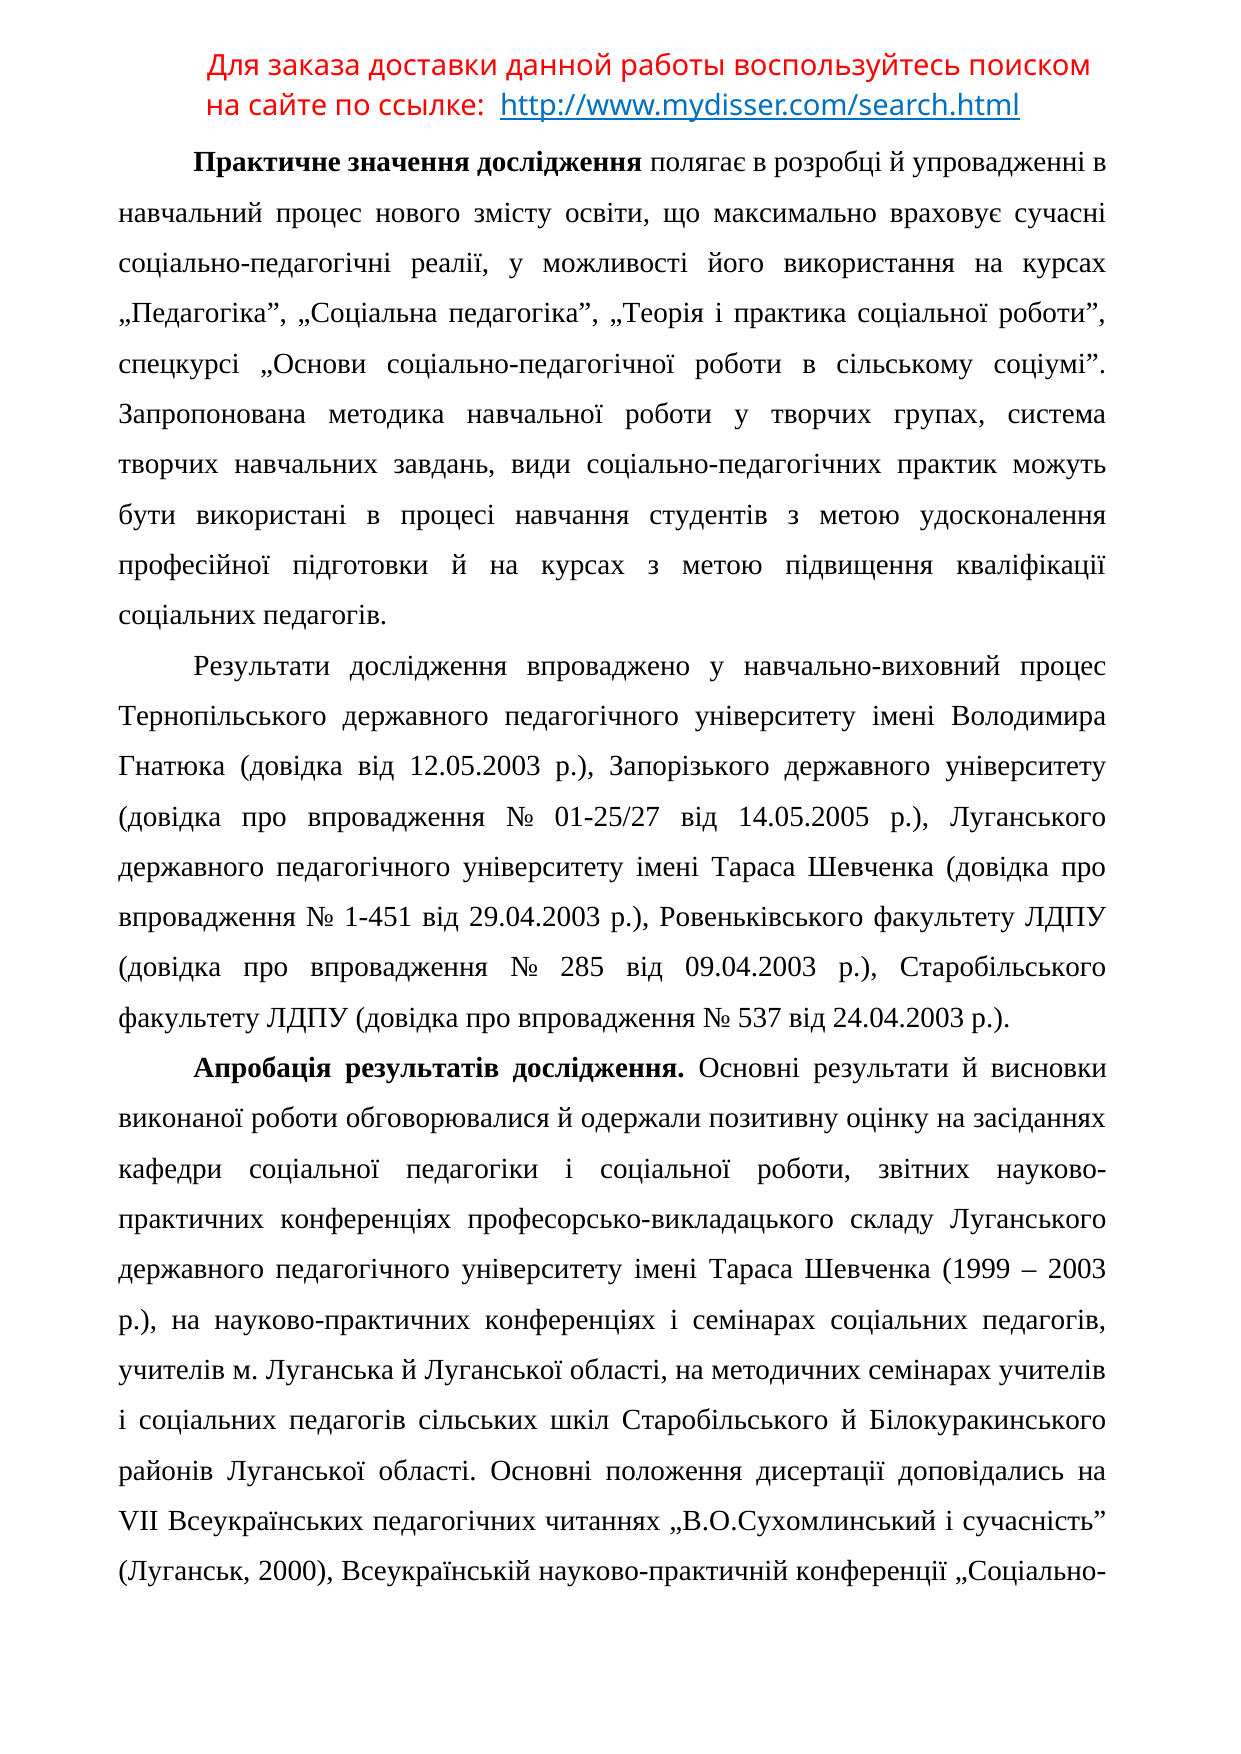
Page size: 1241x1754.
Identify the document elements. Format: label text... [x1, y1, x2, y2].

text Результати дослідження впроваджено у навчально-виховний процес Тернопільського державного педагогічного університету імені Володимира Гнатюка (довідка від 12.05.2003 р.), Запорізького державного університету (довідка про впровадження № 01-25/27 від 14.05.2005 р.), Луганського державного педагогічного університету імені Тараса Шевченка (довідка про впровадження № 1-451 від 29.04.2003 р.), Ровеньківського факультету ЛДПУ (довідка про впровадження № 285 від 09.04.2003 р.), Старобільського факультету ЛДПУ (довідка про впровадження № 537 від 24.04.2003 р.). [118, 648, 1107, 1033]
text Практичне значення дослідження полягає в розробці й упровадженні в навчальний процес нового змісту освіти, що максимально враховує сучасні соціально-педагогічні реалії, у можливості його використання на курсах „Педагогіка”, „Соціальна педагогіка”, „Теорія і практика соціальної роботи”, спецкурсі „Основи соціально-педагогічної роботи в сільському соціумі”. Запропонована методика навчальної роботи у творчих групах, система творчих навчальних завдань, види соціально-педагогічних практик можуть бути використані в процесі навчання студентів з метою удосконалення професійної підготовки й на курсах з метою підвищення кваліфікації соціальних педагогів. [118, 144, 1107, 631]
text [118, 1050, 1107, 1587]
